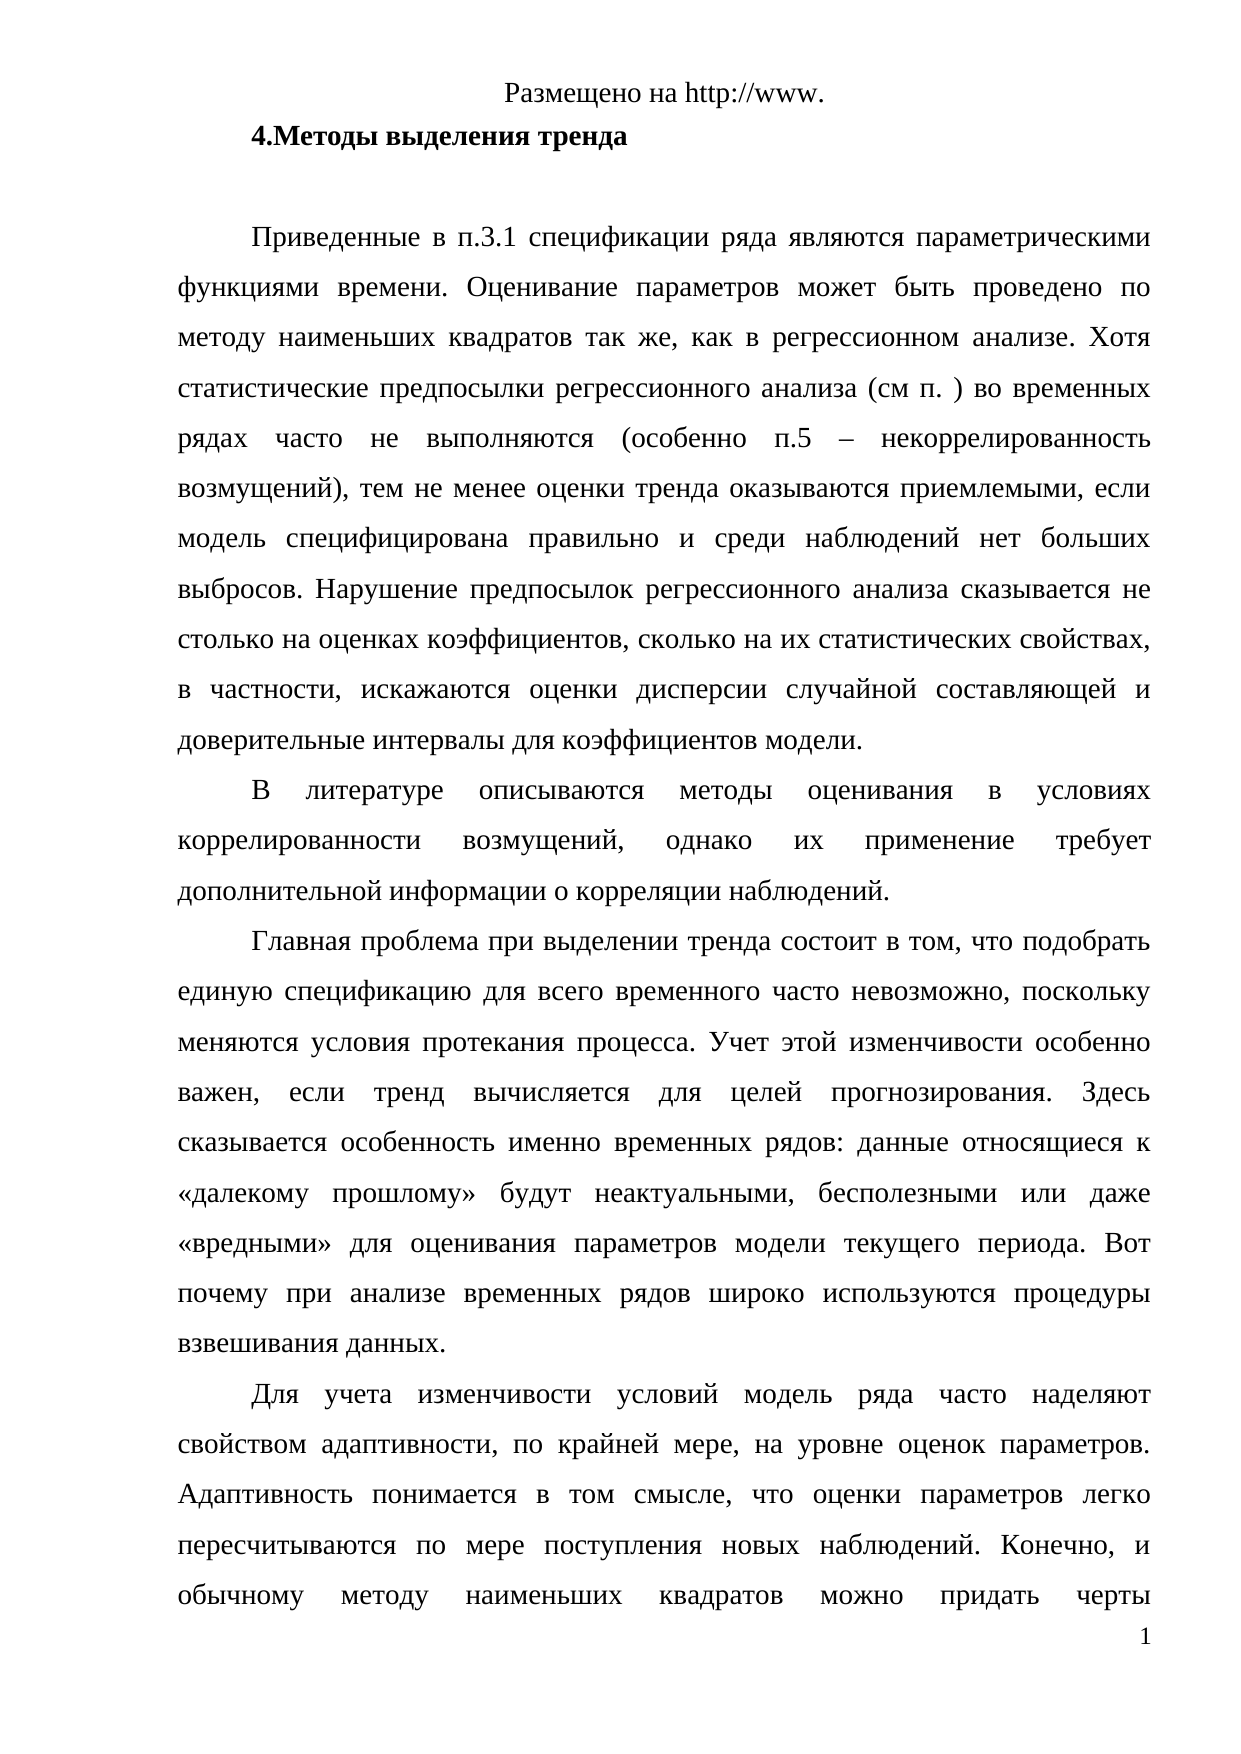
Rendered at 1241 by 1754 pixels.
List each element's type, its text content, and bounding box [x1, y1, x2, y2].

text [177, 1376, 1152, 1611]
text Приведенные в п.3.1 спецификации ряда являются параметрическими функциями времени. Оценивание параметров может быть проведено по методу наименьших квадратов так же, как в регрессионном анализе. Хотя статистические предпосылки регрессионного анализа (см п. ) во временных рядах часто не выполняются (особенно п.5 – некоррелированность возмущений), тем не менее оценки тренда оказываются приемлемыми, если модель специфицирована правильно и среди наблюдений нет больших выбросов. Нарушение предпосылок регрессионного анализа сказывается не столько на оценках коэффициентов, сколько на их статистических свойствах, в частности, искажаются оценки дисперсии случайной составляющей и доверительные интервалы для коэффициентов модели. [177, 219, 1152, 755]
subtitle 4.Методы выделения тренда [177, 118, 1152, 152]
text Главная проблема при выделении тренда состоит в том, что подобрать единую спецификацию для всего временного часто невозможно, поскольку меняются условия протекания процесса. Учет этой изменчивости особенно важен, если тренд вычисляется для целей прогнозирования. Здесь сказывается особенность именно временных рядов: данные относящиеся к «далекому прошлому» будут неактуальными, бесполезными или даже «вредными» для оценивания параметров модели текущего периода. Вот почему при анализе временных рядов широко используются процедуры взвешивания данных. [177, 923, 1152, 1359]
text В литературе описываются методы оценивания в условиях коррелированности возмущений, однако их применение требует дополнительной информации о корреляции наблюдений. [177, 772, 1152, 906]
